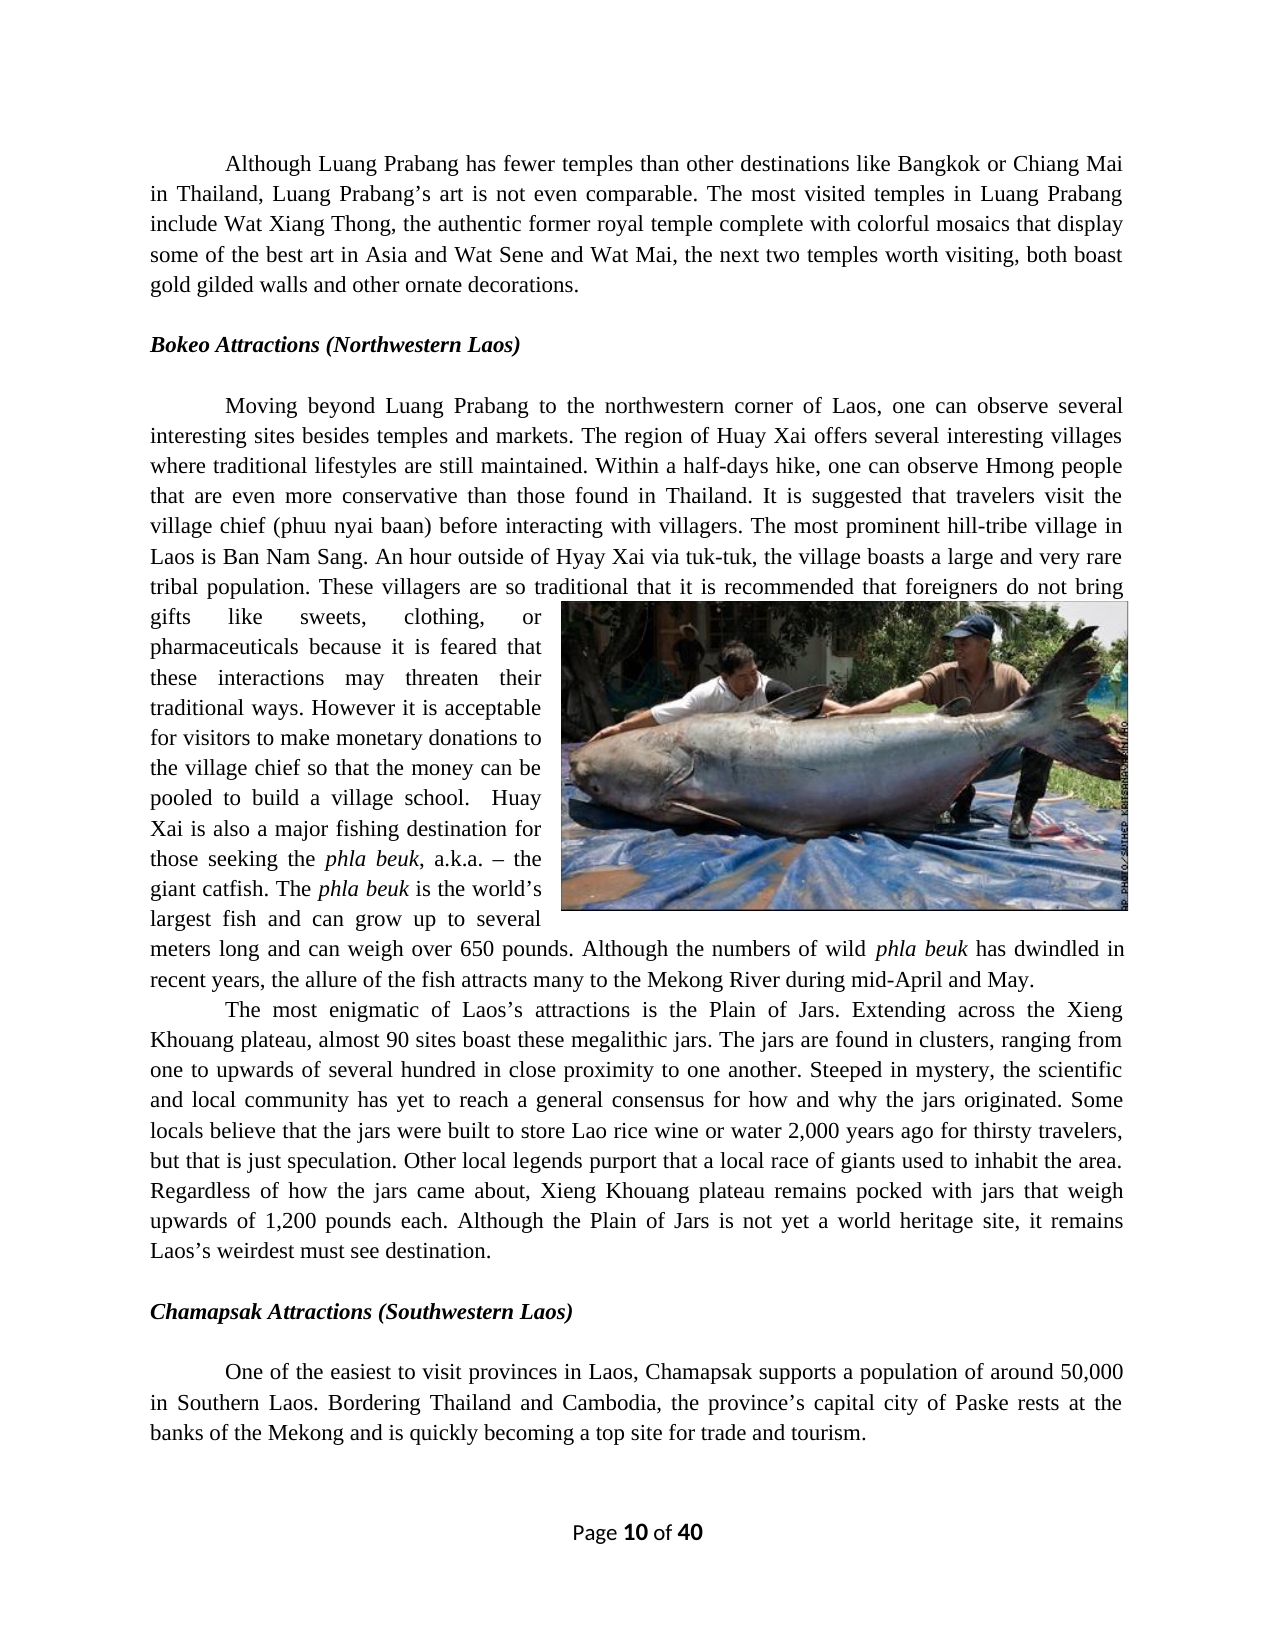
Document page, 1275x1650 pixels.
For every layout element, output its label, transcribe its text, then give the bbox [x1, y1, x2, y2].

text Although Luang Prabang has fewer temples than other destinations like Bangkok or Chiang Mai in Thailand, Luang Prabang’s art is not even comparable. The most visited temples in Luang Prabang include Wat Xiang Thong, the authentic former royal temple complete with colorful mosaics that display some of the best art in Asia and Wat Sene and Wat Mai, the next two temples worth visiting, both boast gold gilded walls and other ornate decorations. [150, 150, 1125, 297]
text One of the easiest to visit provinces in Laos, Chamapsak supports a population of around 50,000 in Southern Laos. Bordering Thailand and Cambodia, the province’s capital city of Paske rests at the banks of the Mekong and is quickly becoming a top site for trade and tourism. [150, 1358, 1125, 1445]
text Bokeo Attractions (Northwestern Laos) [150, 331, 1125, 358]
text The most enigmatic of Laos’s attractions is the Plain of Jars. Extending across the Xieng Khouang plateau, almost 90 sites boast these megalithic jars. The jars are found in clusters, ranging from one to upwards of several hundred in close proximity to one another. Steeped in mystery, the scientific and local community has yet to reach a general consensus for how and why the jars originated. Some locals believe that the jars were built to store Lao rice wine or water 2,000 years ago for thirsty travelers, but that is just speculation. Other local legends purport that a local race of giants used to inhabit the area. Regardless of how the jars came about, Xieng Khouang plateau remains pocked with jars that weigh upwards of 1,200 pounds each. Although the Plain of Jars is not yet a world heritage site, it remains Laos’s weirdest must see destination. [150, 996, 1125, 1264]
text Chamapsak Attractions (Southwestern Laos) [150, 1298, 1125, 1324]
picture [561, 601, 1129, 911]
